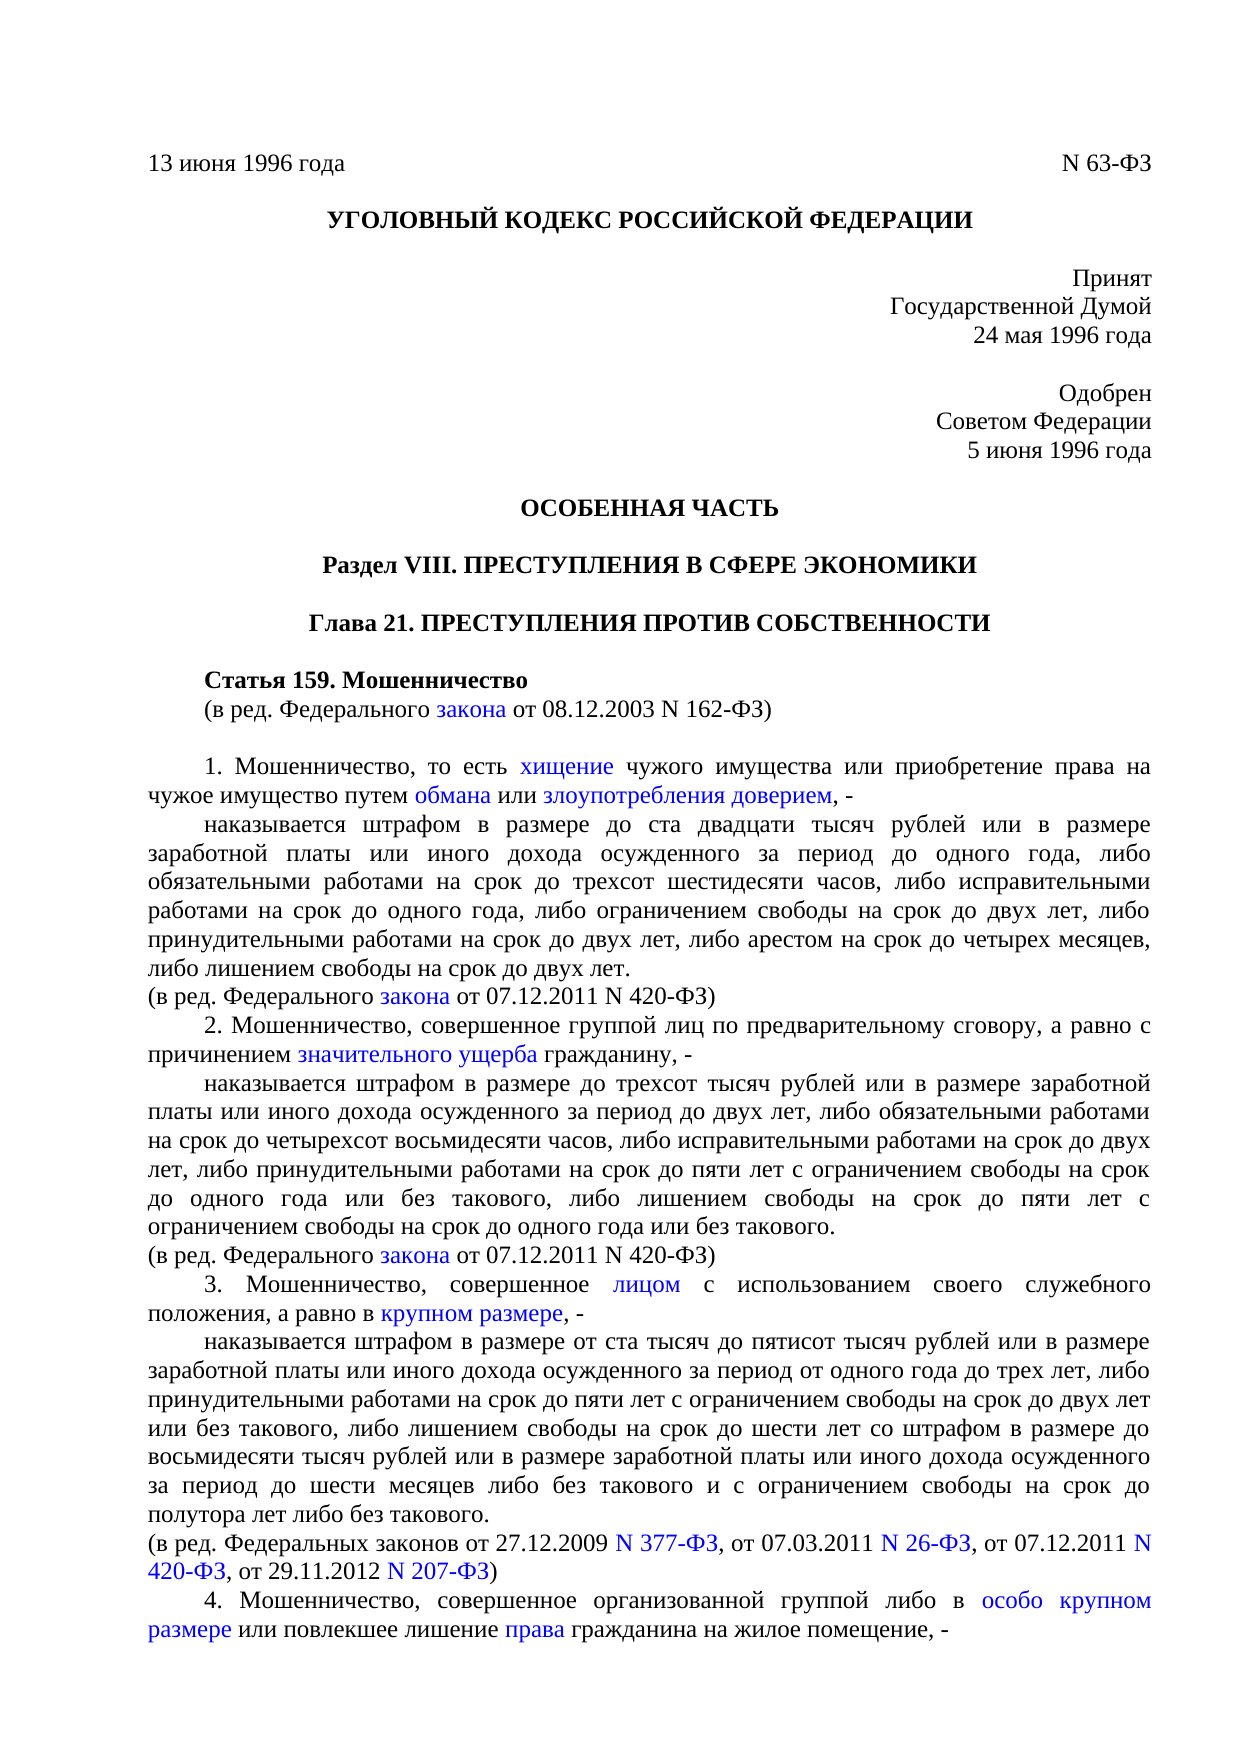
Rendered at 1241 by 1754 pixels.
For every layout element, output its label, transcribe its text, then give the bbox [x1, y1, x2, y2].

text Одобрен [148, 378, 1152, 406]
text (в ред. Федеральных законов от 27.12.2009 N 377-ФЗ, от 07.03.2011 N 26-ФЗ, от 07.12.2011 N 420-ФЗ, от 29.11.2012 N 207-ФЗ) [148, 1528, 1152, 1585]
title ОСОБЕННАЯ ЧАСТЬ [148, 493, 1152, 521]
text 24 мая 1996 года [148, 320, 1152, 349]
title УГОЛОВНЫЙ КОДЕКС РОССИЙСКОЙ ФЕДЕРАЦИИ [148, 205, 1152, 234]
title Раздел VIII. ПРЕСТУПЛЕНИЯ В СФЕРЕ ЭКОНОМИКИ [148, 550, 1152, 579]
text наказывается штрафом в размере до ста двадцати тысяч рублей или в размере заработной платы или иного дохода осужденного за период до одного года, либо обязательными работами на срок до трехсот шестидесяти часов, либо исправительными работами на срок до одного года, либо ограничением свободы на срок до двух лет, либо принудительными работами на срок до двух лет, либо арестом на срок до четырех месяцев, либо лишением свободы на срок до двух лет. [148, 809, 1152, 981]
text (в ред. Федерального закона от 07.12.2011 N 420-ФЗ) [148, 981, 1152, 1010]
text (в ред. Федерального закона от 08.12.2003 N 162-ФЗ) [148, 694, 1152, 723]
title Статья 159. Мошенничество [148, 665, 1152, 694]
table_header 13 июня 1996 года [148, 148, 649, 176]
table_header N 63-ФЗ [650, 148, 1151, 176]
text 3. Мошенничество, совершенное лицом с использованием своего служебного положения, а равно в крупном размере, - [148, 1269, 1152, 1326]
text (в ред. Федерального закона от 07.12.2011 N 420-ФЗ) [148, 1240, 1152, 1269]
text Советом Федерации [148, 406, 1152, 435]
text 2. Мошенничество, совершенное группой лиц по предварительному сговору, а равно с причинением значительного ущерба гражданину, - [148, 1010, 1152, 1068]
title Глава 21. ПРЕСТУПЛЕНИЯ ПРОТИВ СОБСТВЕННОСТИ [148, 608, 1152, 636]
text 5 июня 1996 года [148, 435, 1152, 464]
text Государственной Думой [148, 291, 1152, 320]
text наказывается штрафом в размере от ста тысяч до пятисот тысяч рублей или в размере заработной платы или иного дохода осужденного за период от одного года до трех лет, либо принудительными работами на срок до пяти лет с ограничением свободы на срок до двух лет или без такового, либо лишением свободы на срок до шести лет со штрафом в размере до восьмидесяти тысяч рублей или в размере заработной платы или иного дохода осужденного за период до шести месяцев либо без такового и с ограничением свободы на срок до полутора лет либо без такового. [148, 1326, 1152, 1528]
text 4. Мошенничество, совершенное организованной группой либо в особо крупном размере или повлекшее лишение права гражданина на жилое помещение, - [148, 1585, 1152, 1643]
text 1. Мошенничество, то есть хищение чужого имущества или приобретение права на чужое имущество путем обмана или злоупотребления доверием, - [148, 751, 1152, 809]
text Принят [148, 263, 1152, 291]
